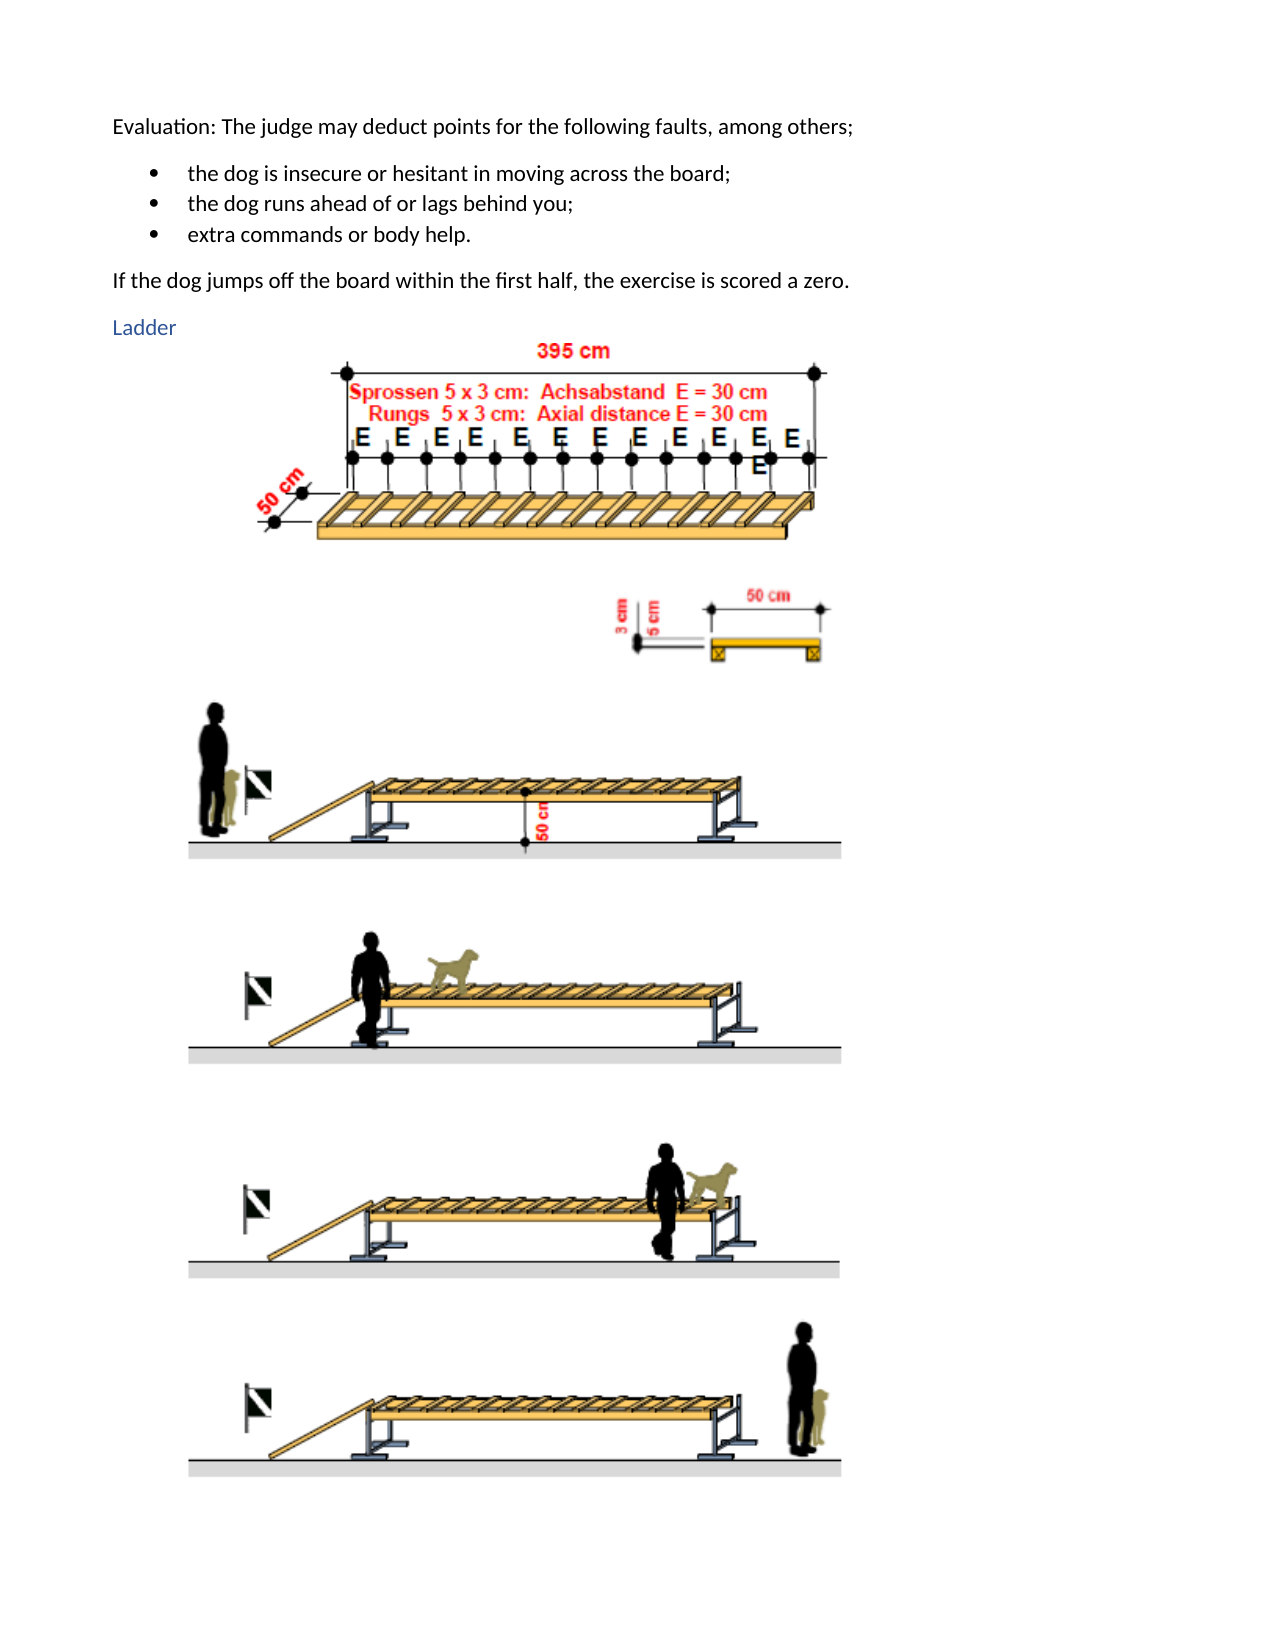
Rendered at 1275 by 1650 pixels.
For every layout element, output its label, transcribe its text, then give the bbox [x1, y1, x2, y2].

text Evaluation: The judge may deduct points for the following faults, among others; [112, 112, 1162, 141]
list the dog runs ahead of or lags behind you; [150, 189, 1162, 218]
picture [112, 343, 864, 1485]
subtitle Ladder [112, 313, 1162, 342]
list extra commands or body help. [150, 220, 1162, 248]
text If the dog jumps off the board within the first half, the exercise is scored a zero. [112, 267, 1162, 295]
list the dog is insecure or hesitant in moving across the board; [150, 159, 1162, 187]
